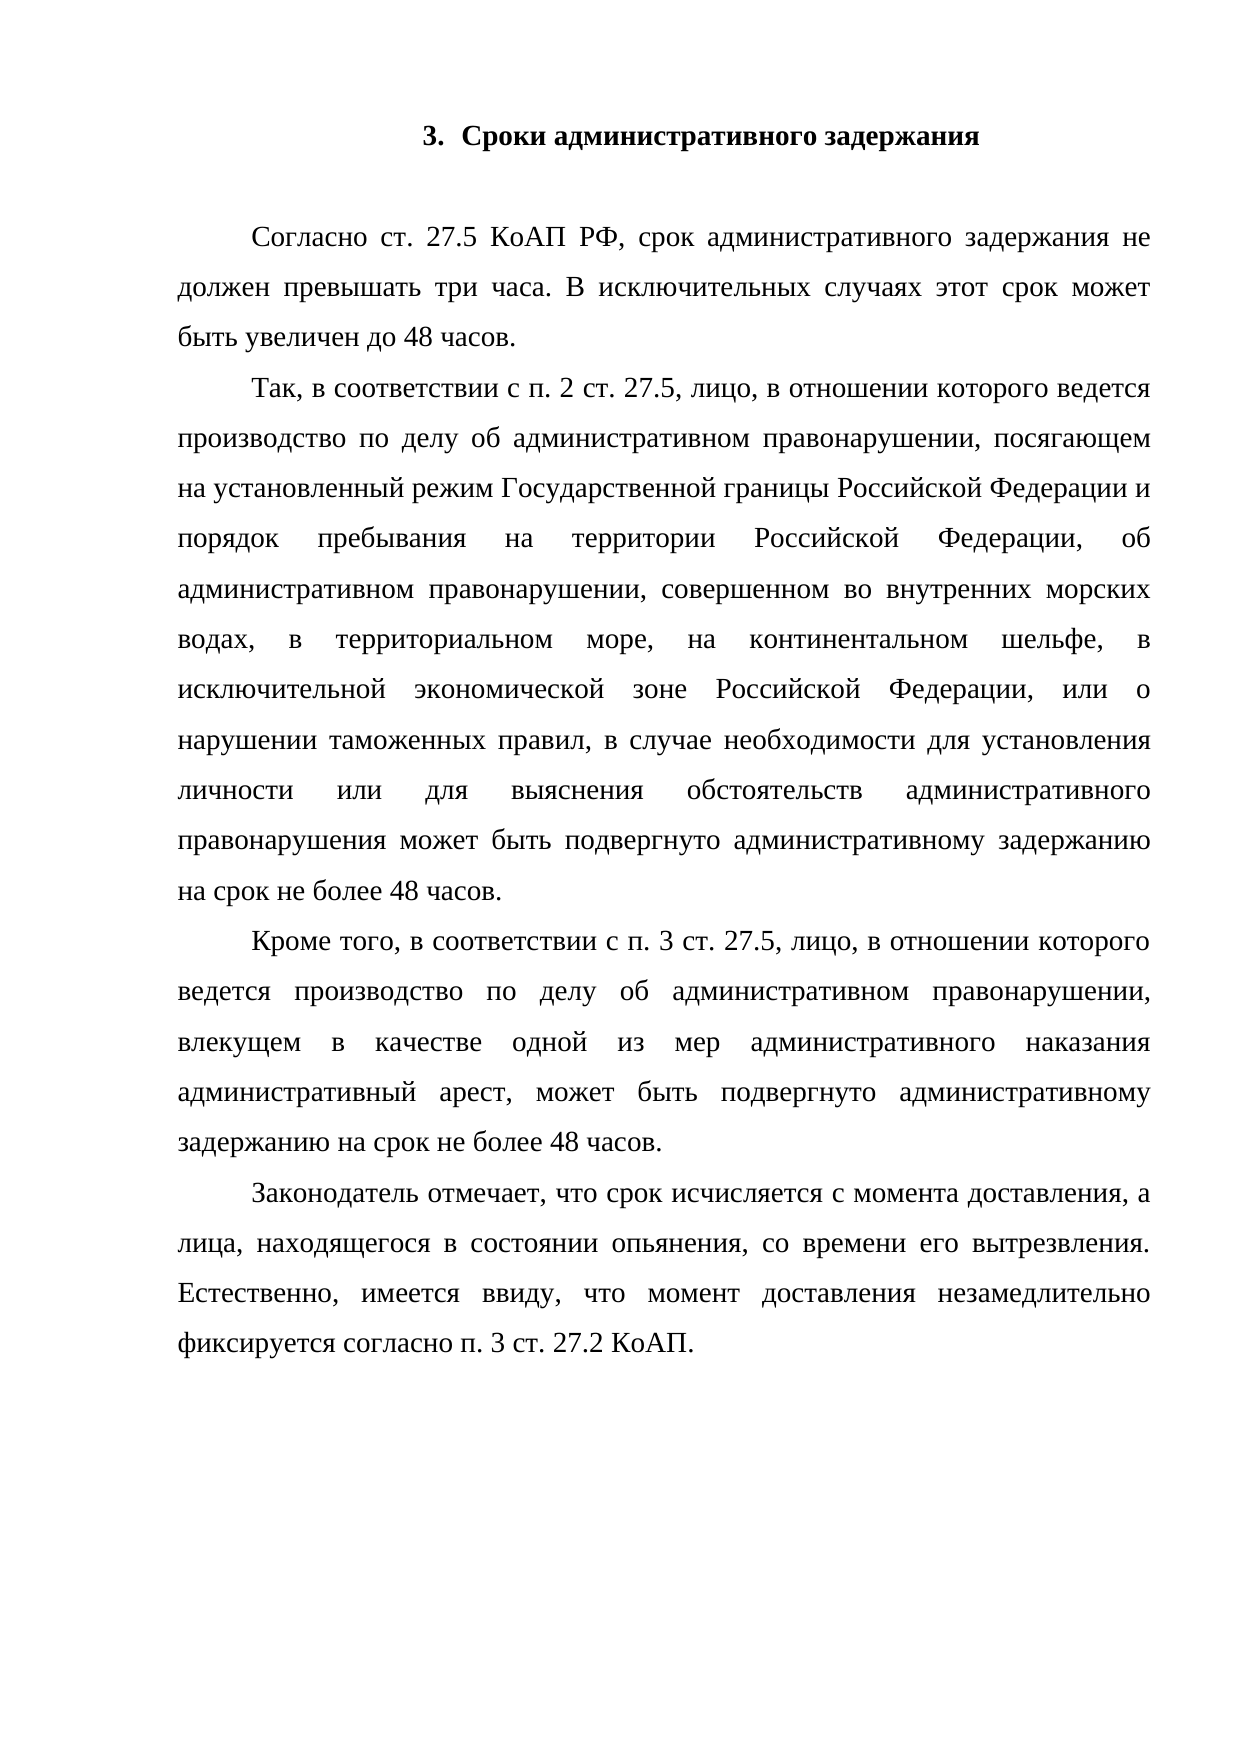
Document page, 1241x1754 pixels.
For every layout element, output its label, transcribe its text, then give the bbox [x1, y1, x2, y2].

text Так, в соответствии с п. 2 ст. 27.5, лицо, в отношении которого ведется производство по делу об административном правонарушении, посягающем на установленный режим Государственной границы Российской Федерации и порядок пребывания на территории Российской Федерации, об административном правонарушении, совершенном во внутренних морских водах, в территориальном море, на континентальном шельфе, в исключительной экономической зоне Российской Федерации, или о нарушении таможенных правил, в случае необходимости для установления личности или для выяснения обстоятельств административного правонарушения может быть подвергнуто административному задержанию на срок не более 48 часов. [177, 370, 1152, 906]
text Кроме того, в соответствии с п. 3 ст. 27.5, лицо, в отношении которого ведется производство по делу об административном правонарушении, влекущем в качестве одной из мер административного наказания административный арест, может быть подвергнуто административному задержанию на срок не более 48 часов. [177, 923, 1152, 1158]
list Сроки административного задержания [177, 118, 1152, 152]
text Законодатель отмечает, что срок исчисляется с момента доставления, а лица, находящегося в состоянии опьянения, со времени его вытрезвления. Естественно, имеется ввиду, что момент доставления незамедлительно фиксируется согласно п. 3 ст. 27.2 КоАП. [177, 1175, 1152, 1359]
text Согласно ст. 27.5 КоАП РФ, срок административного задержания не должен превышать три часа. В исключительных случаях этот срок может быть увеличен до 48 часов. [177, 219, 1152, 353]
